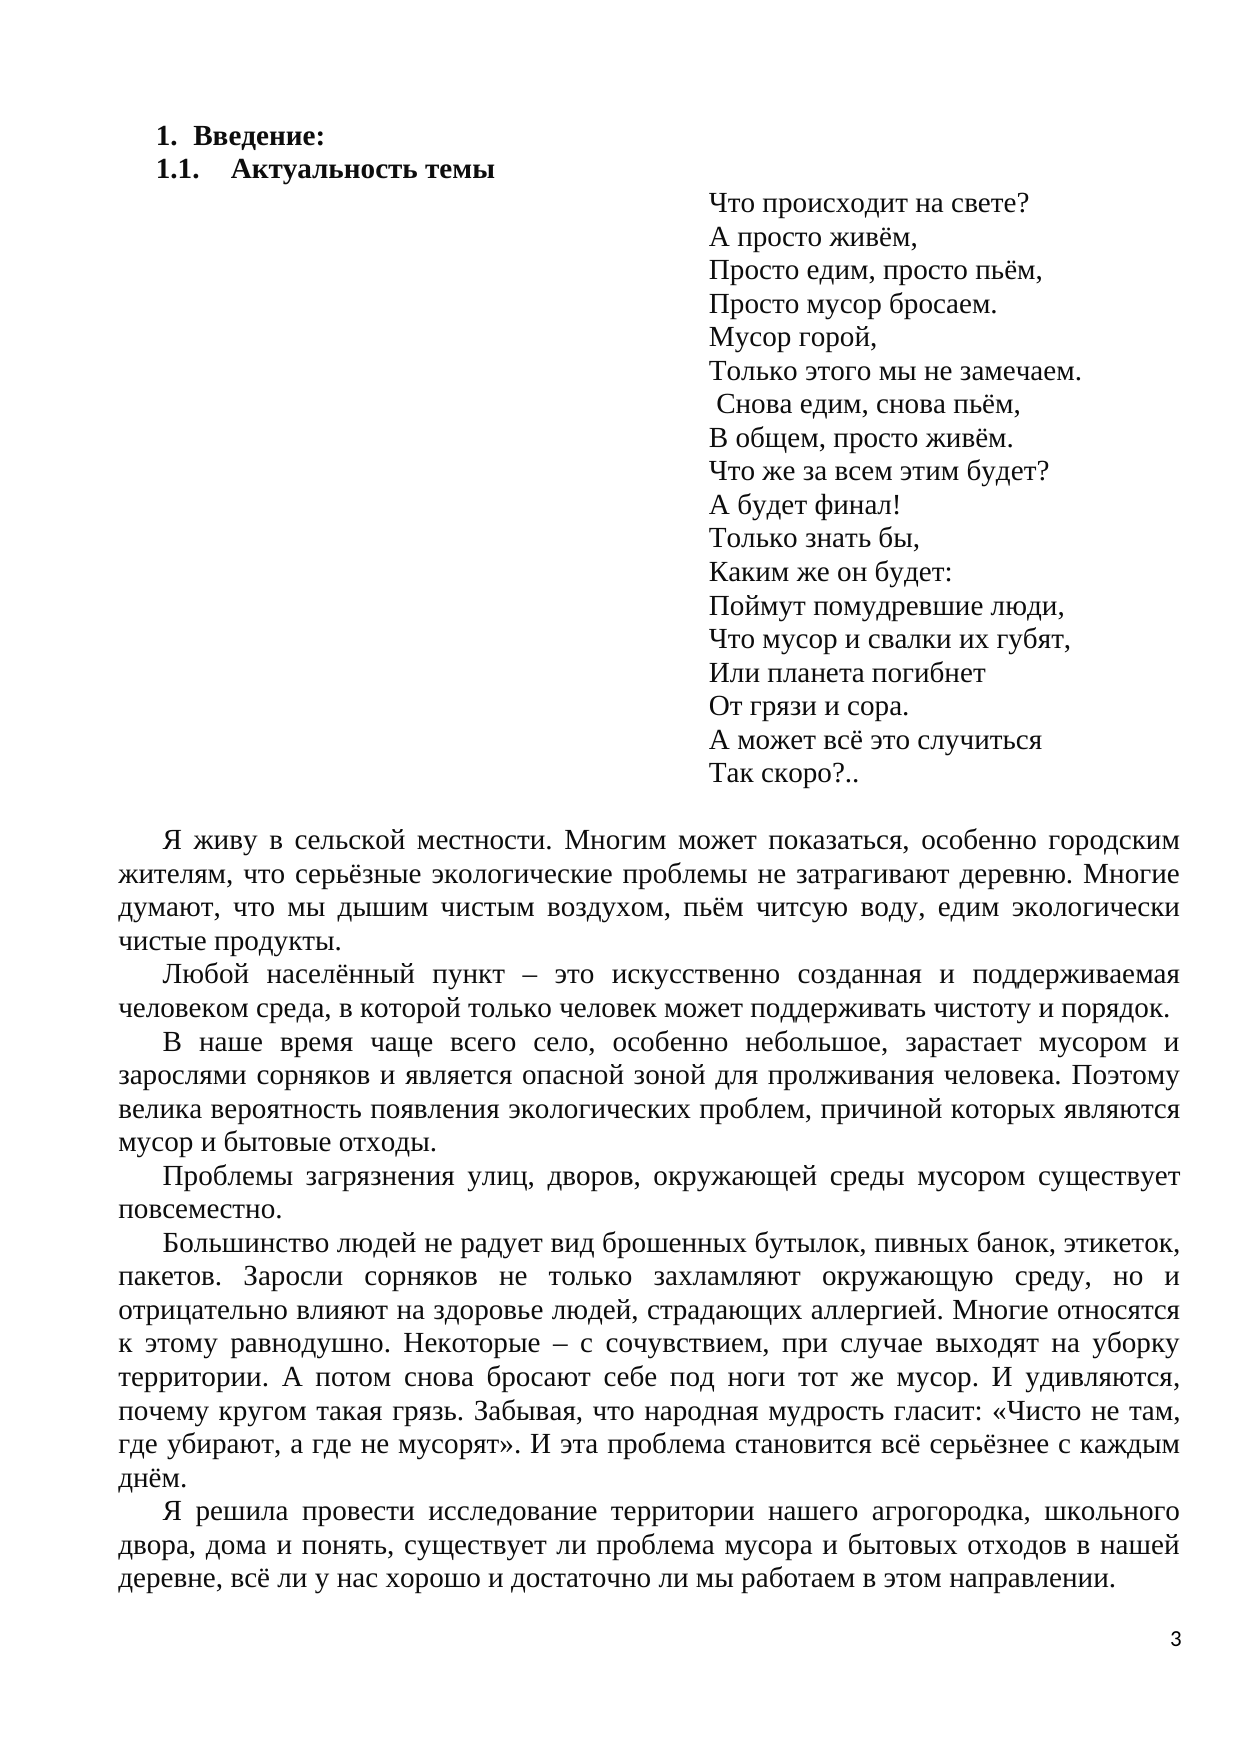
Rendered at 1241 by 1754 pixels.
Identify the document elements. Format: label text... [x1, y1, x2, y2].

list Мусор горой, [231, 319, 1181, 353]
list Введение: [156, 118, 1181, 152]
list Просто мусор бросаем. [231, 286, 1181, 319]
list В наше время чаще всего село, особенно небольшое, зарастает мусором и зарослями сорняков и является опасной зоной для пролживания человека. Поэтому велика вероятность появления экологических проблем, причиной которых являются мусор и бытовые отходы. [118, 1024, 1181, 1158]
list Снова едим, снова пьём, [231, 386, 1181, 420]
list Я живу в сельской местности. Многим может показаться, особенно городским жителям, что серьёзные экологические проблемы не затрагивают деревню. Многие думают, что мы дышим чистым воздухом, пьём читсую воду, едим экологически чистые продукты. [118, 822, 1181, 957]
list Или планета погибнет [231, 655, 1181, 688]
list Я решила провести исследование территории нашего агрогородка, школьного двора, дома и понять, существует ли проблема мусора и бытовых отходов в нашей деревне, всё ли у нас хорошо и достаточно ли мы работаем в этом направлении. [118, 1493, 1181, 1594]
list Так скоро?.. [231, 755, 1181, 789]
list Просто едим, просто пьём, [231, 252, 1181, 286]
list А может всё это случиться [231, 722, 1181, 755]
list От грязи и сора. [231, 688, 1181, 722]
list Что мусор и свалки их губят, [231, 621, 1181, 655]
list В общем, просто живём. [231, 420, 1181, 453]
list Поймут помудревшие люди, [231, 588, 1181, 621]
list Что же за всем этим будет? [231, 453, 1181, 487]
list Большинство людей не радует вид брошенных бутылок, пивных банок, этикеток, пакетов. Заросли сорняков не только захламляют окружающую среду, но и отрицательно влияют на здоровье людей, страдающих аллергией. Многие относятся к этому равнодушно. Некоторые – с сочувствием, при случае выходят на уборку территории. А потом снова бросают себе под ноги тот же мусор. И удивляются, почему кругом такая грязь. Забывая, что народная мудрость гласит: «Чисто не там, где убирают, а где не мусорят». И эта проблема становится всё серьёзнее с каждым днём. [118, 1225, 1181, 1493]
list Проблемы загрязнения улиц, дворов, окружающей среды мусором существует повсеместно. [118, 1158, 1181, 1225]
list Актуальность темы [156, 152, 1181, 185]
list Любой населённый пункт – это искусственно созданная и поддерживаемая человеком среда, в которой только человек может поддерживать чистоту и порядок. [118, 957, 1181, 1024]
list А просто живём, [231, 219, 1181, 252]
list А будет финал! [231, 487, 1181, 521]
list Только знать бы, [231, 521, 1181, 554]
list Что происходит на свете? [231, 185, 1181, 219]
list Только этого мы не замечаем. [231, 353, 1181, 386]
list Каким же он будет: [231, 554, 1181, 588]
